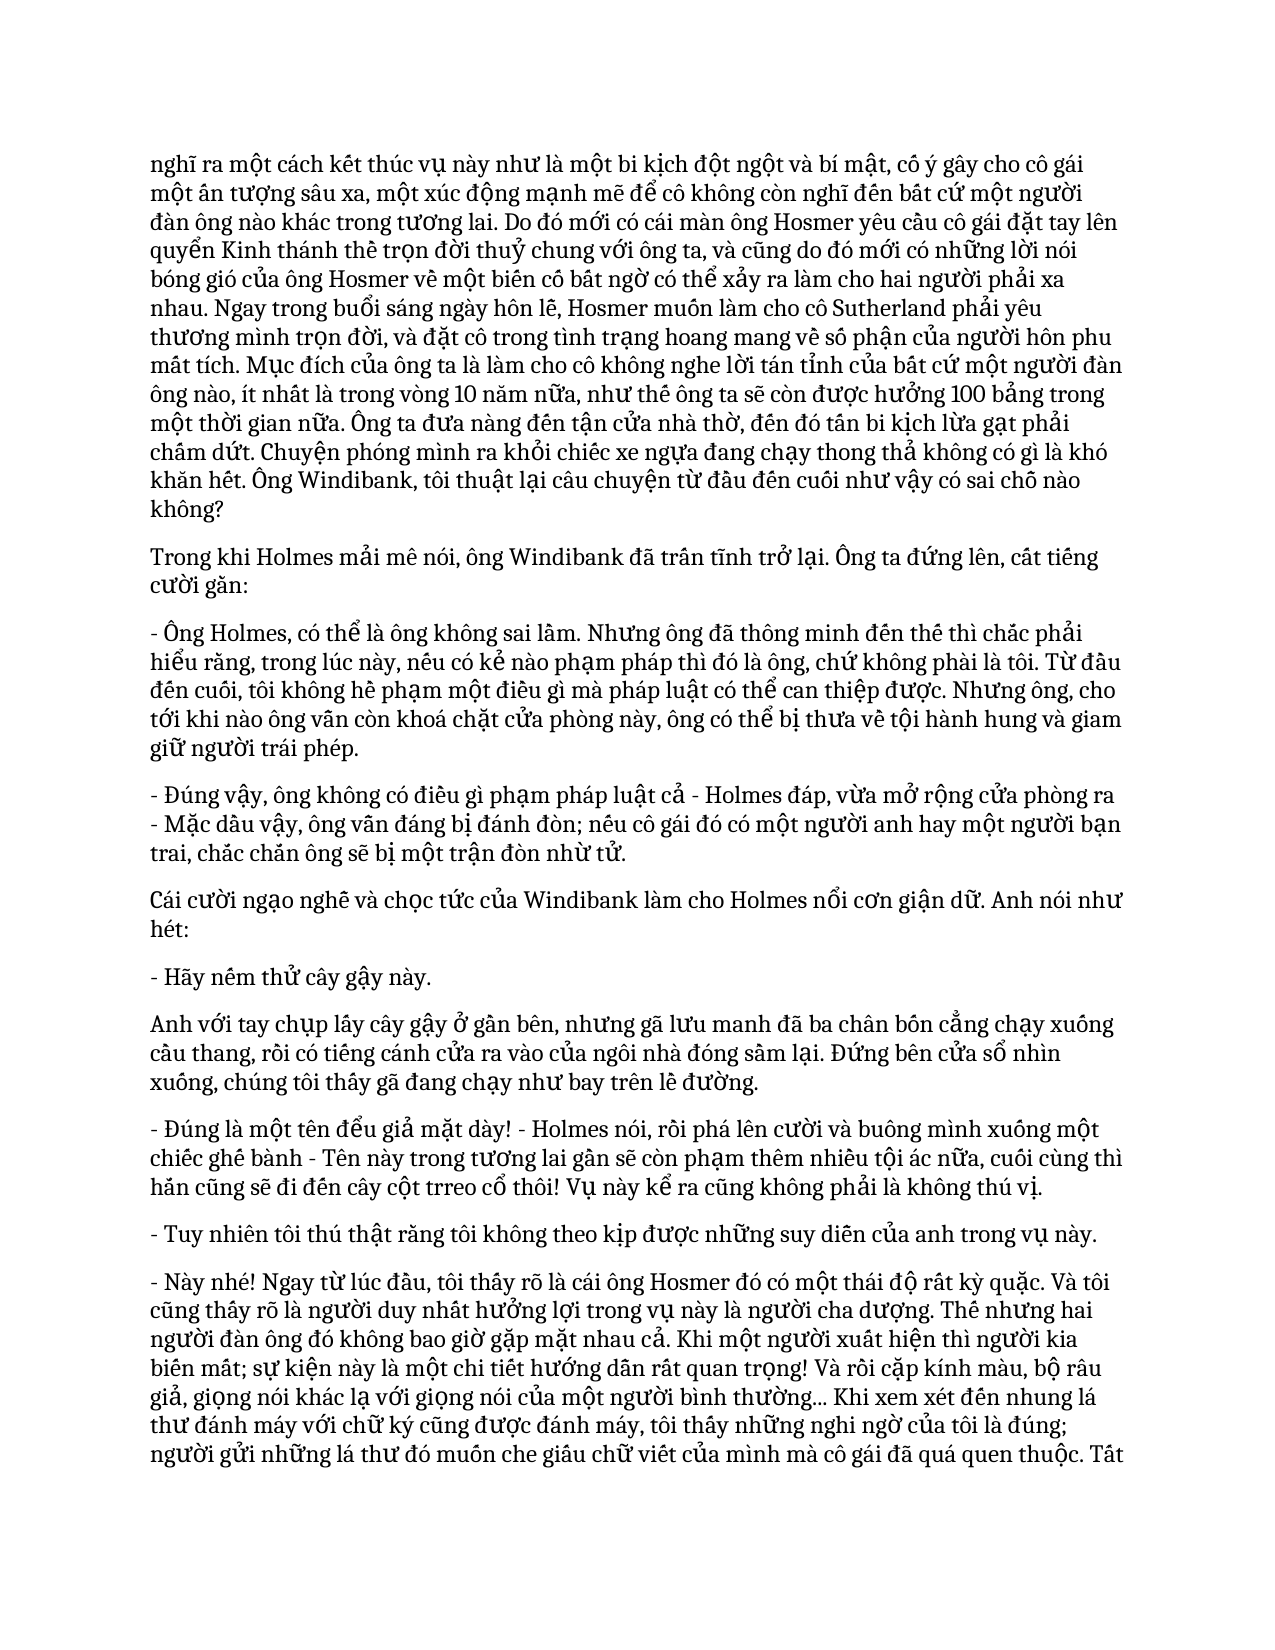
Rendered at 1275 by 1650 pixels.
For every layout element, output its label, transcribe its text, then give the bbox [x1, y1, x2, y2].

text - Đúng vậy, ông không có điều gì phạm pháp luật cả - Holmes đáp, vừa mở rộng cửa phòng ra - Mặc dầu vậy, ông vẫn đáng bị đánh đòn; nếu cô gái đó có một người anh hay một người bạn trai, chắc chắn ông sẽ bị một trận đòn nhừ tử. [150, 781, 1125, 867]
text Anh với tay chụp lấy cây gậy ở gần bên, nhưng gã lưu manh đã ba chân bốn cẳng chạy xuống cầu thang, rồi có tiếng cánh cửa ra vào của ngôi nhà đóng sầm lại. Đứng bên cửa sổ nhìn xuống, chúng tôi thấy gã đang chạy như bay trên lề đường. [150, 1010, 1125, 1096]
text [150, 1267, 1125, 1469]
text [150, 150, 1125, 524]
text - Tuy nhiên tôi thú thật rằng tôi không theo kịp được những suy diễn của anh trong vụ này. [150, 1220, 1125, 1249]
text Trong khi Holmes mải mê nói, ông Windibank đã trấn tĩnh trở lại. Ông ta đứng lên, cất tiếng cười gằn: [150, 542, 1125, 600]
text - Ông Holmes, có thể là ông không sai lầm. Nhưng ông đã thông minh đến thế thì chắc phải hiểu rằng, trong lúc này, nếu có kẻ nào phạm pháp thì đó là ông, chứ không phài là tôi. Từ đầu đến cuối, tôi không hề phạm một điều gì mà pháp luật có thể can thiệp được. Nhưng ông, cho tới khi nào ông vẫn còn khoá chặt cửa phòng này, ông có thể bị thưa về tội hành hung và giam giữ người trái phép. [150, 619, 1125, 762]
text - Hãy nếm thử cây gậy này. [150, 962, 1125, 991]
text - Đúng là một tên đểu giả mặt dày! - Holmes nói, rồi phá lên cười và buông mình xuống một chiếc ghế bành - Tên này trong tương lai gần sẽ còn phạm thêm nhiều tội ác nữa, cuối cùng thì hắn cũng sẽ đi đến cây cột trreo cổ thôi! Vụ này kể ra cũng không phải là không thú vị. [150, 1115, 1125, 1201]
text Cái cười ngạo nghễ và chọc tức của Windibank làm cho Holmes nổi cơn giận dữ. Anh nói như hét: [150, 886, 1125, 944]
